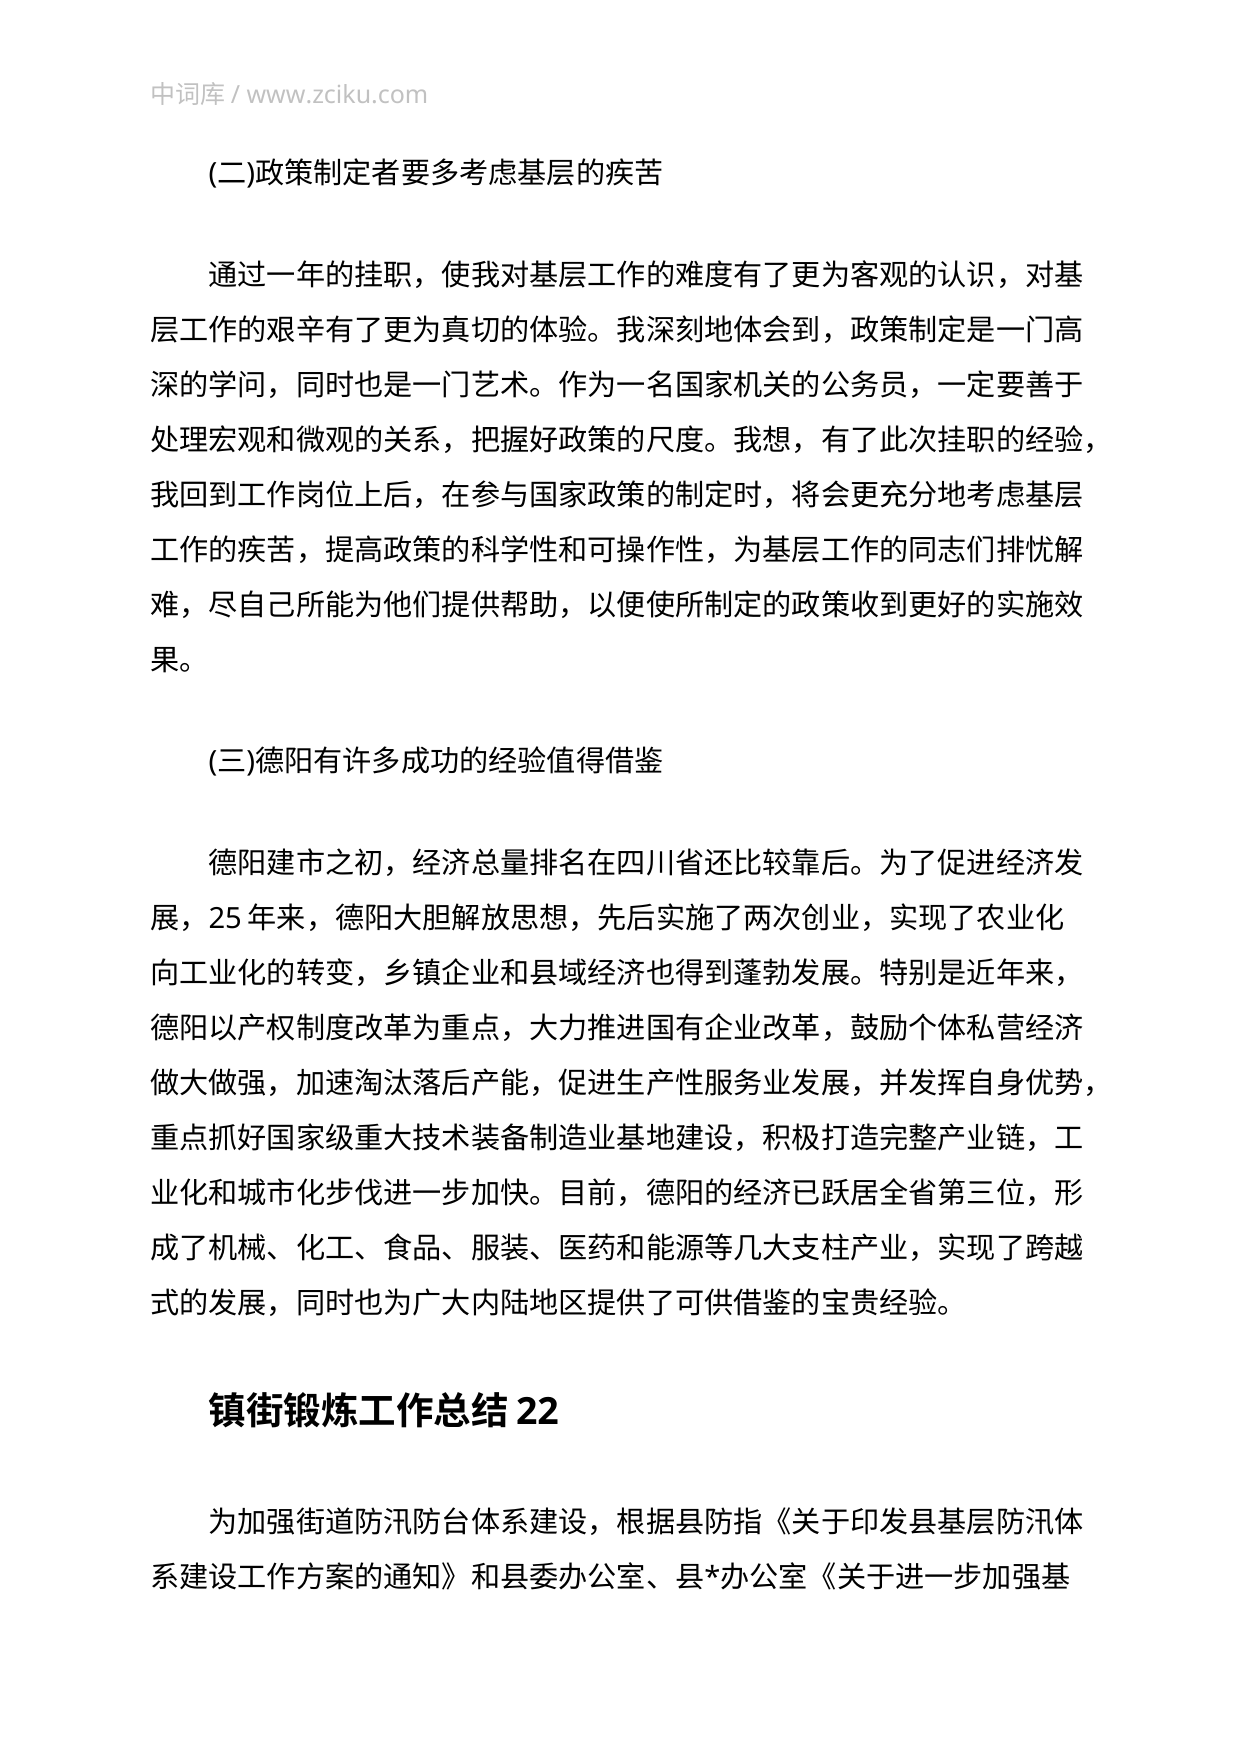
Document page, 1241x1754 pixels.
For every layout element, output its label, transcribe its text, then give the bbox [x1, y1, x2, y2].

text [150, 1499, 1090, 1596]
text (三)德阳有许多成功的经验值得借鉴 [150, 738, 1090, 780]
text (二)政策制定者要多考虑基层的疾苦 [150, 150, 1090, 192]
text 镇街锻炼工作总结22 [150, 1381, 1090, 1436]
text 德阳建市之初，经济总量排名在四川省还比较靠后。为了促进经济发展，25年来，德阳大胆解放思想，先后实施了两次创业，实现了农业化向工业化的转变，乡镇企业和县域经济也得到蓬勃发展。特别是近年来，德阳以产权制度改革为重点，大力推进国有企业改革，鼓励个体私营经济做大做强，加速淘汰落后产能，促进生产性服务业发展，并发挥自身优势，重点抓好国家级重大技术装备制造业基地建设，积极打造完整产业链，工业化和城市化步伐进一步加快。目前，德阳的经济已跃居全省第三位，形成了机械、化工、食品、服装、医药和能源等几大支柱产业，实现了跨越式的发展，同时也为广大内陆地区提供了可供借鉴的宝贵经验。 [150, 840, 1090, 1322]
text 通过一年的挂职，使我对基层工作的难度有了更为客观的认识，对基层工作的艰辛有了更为真切的体验。我深刻地体会到，政策制定是一门高深的学问，同时也是一门艺术。作为一名国家机关的公务员，一定要善于处理宏观和微观的关系，把握好政策的尺度。我想，有了此次挂职的经验，我回到工作岗位上后，在参与国家政策的制定时，将会更充分地考虑基层工作的疾苦，提高政策的科学性和可操作性，为基层工作的同志们排忧解难，尽自己所能为他们提供帮助，以便使所制定的政策收到更好的实施效果。 [150, 252, 1090, 678]
